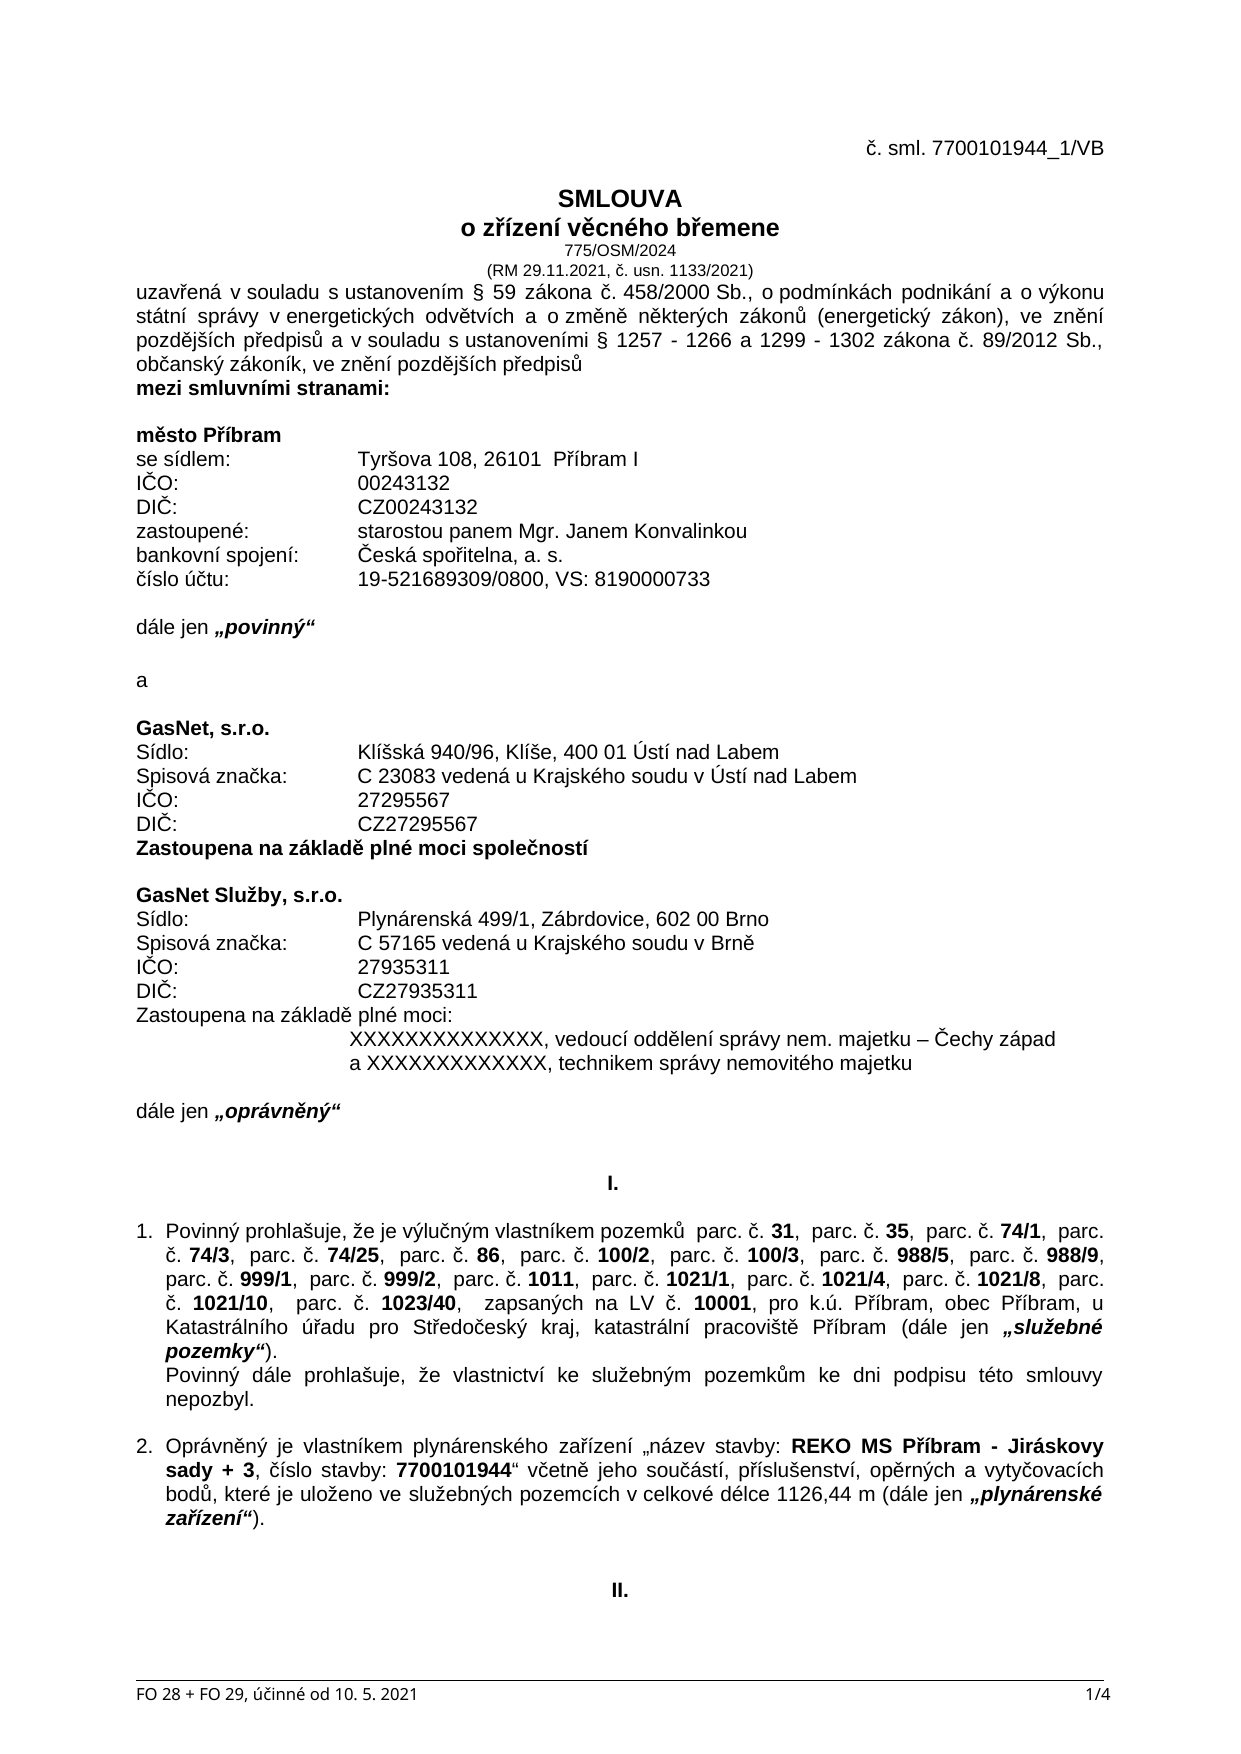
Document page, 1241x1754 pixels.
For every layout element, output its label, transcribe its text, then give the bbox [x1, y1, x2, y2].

text IČO: 00243132 [136, 471, 1104, 495]
text Spisová značka: C 57165 vedená u Krajského soudu v Brně [136, 931, 1104, 955]
text dále jen „oprávněný“ [136, 1099, 1104, 1123]
text a [136, 668, 1104, 692]
text 2. Oprávněný je vlastníkem plynárenského zařízení „název stavby: REKO MS Příbram - Jiráskovy sady + 3, číslo stavby: 7700101944“ včetně jeho součástí, příslušenství, opěrných a vytyčovacích bodů, které je uloženo ve služebných pozemcích v celkové délce 1126,44 m (dále jen „plynárenské zařízení“). [136, 1434, 1104, 1530]
text se sídlem: Tyršova 108, 26101 Příbram I [136, 447, 1104, 471]
text Spisová značka: C 23083 vedená u Krajského soudu v Ústí nad Labem [136, 763, 1104, 787]
text DIČ: CZ27935311 [136, 979, 1104, 1003]
text GasNet, s.r.o. [136, 716, 1104, 739]
text 1. Povinný prohlašuje, že je výlučným vlastníkem pozemků parc. č. 31, parc. č. 35, parc. č. 74/1, parc. č. 74/3, parc. č. 74/25, parc. č. 86, parc. č. 100/2, parc. č. 100/3, parc. č. 988/5, parc. č. 988/9, parc. č. 999/1, parc. č. 999/2, parc. č. 1011, parc. č. 1021/1, parc. č. 1021/4, parc. č. 1021/8, parc. č. 1021/10, parc. č. 1023/40, zapsaných na LV č. 10001, pro k.ú. Příbram, obec Příbram, u Katastrálního úřadu pro Středočeský kraj, katastrální pracoviště Příbram (dále jen „služebné pozemky“). [136, 1219, 1104, 1362]
text číslo účtu: 19-521689309/0800, VS: 8190000733 [136, 567, 1104, 591]
text mezi smluvními stranami: [136, 375, 1104, 399]
text GasNet Služby, s.r.o. [136, 883, 1104, 907]
text a XXXXXXXXXXXXX, technikem správy nemovitého majetku [136, 1051, 1104, 1075]
text XXXXXXXXXXXXXX, vedoucí oddělení správy nem. majetku – Čechy západ [136, 1027, 1104, 1051]
subtitle č. sml. 7700101944_1/VB [136, 136, 1104, 160]
text IČO: 27295567 [136, 787, 1104, 811]
text město Příbram [136, 423, 1104, 447]
text (RM 29.11.2021, č. usn. 1133/2021) [136, 260, 1104, 279]
text Zastoupena na základě plné moci: [136, 1003, 1104, 1027]
text Sídlo: Klíšská 940/96, Klíše, 400 01 Ústí nad Labem [136, 739, 1104, 763]
text bankovní spojení: Česká spořitelna, a. s. [136, 543, 1104, 567]
text II. [136, 1578, 1104, 1602]
text Sídlo: Plynárenská 499/1, Zábrdovice, 602 00 Brno [136, 907, 1104, 931]
text DIČ: CZ00243132 [136, 495, 1104, 519]
text I. [121, 1171, 1104, 1195]
text Povinný dále prohlašuje, že vlastnictví ke služebným pozemkům ke dni podpisu této smlouvy nepozbyl. [165, 1362, 1104, 1410]
text uzavřená v souladu s ustanovením § 59 zákona č. 458/2000 Sb., o podmínkách podnikání a o výkonu státní správy v energetických odvětvích a o změně některých zákonů (energetický zákon), ve znění pozdějších předpisů a v souladu s ustanoveními § 1257 - 1266 a 1299 - 1302 zákona č. 89/2012 Sb., občanský zákoník, ve znění pozdějších předpisů [136, 279, 1104, 375]
subtitle o zřízení věcného břemene [136, 212, 1104, 241]
subtitle SMLOUVA [136, 184, 1104, 212]
text DIČ: CZ27295567 [136, 811, 1104, 835]
text Zastoupena na základě plné moci společností [136, 835, 1104, 859]
text dále jen „povinný“ [136, 615, 1104, 639]
text IČO: 27935311 [136, 955, 1104, 979]
text 775/OSM/2024 [136, 241, 1104, 260]
text zastoupené: starostou panem Mgr. Janem Konvalinkou [136, 519, 1104, 543]
